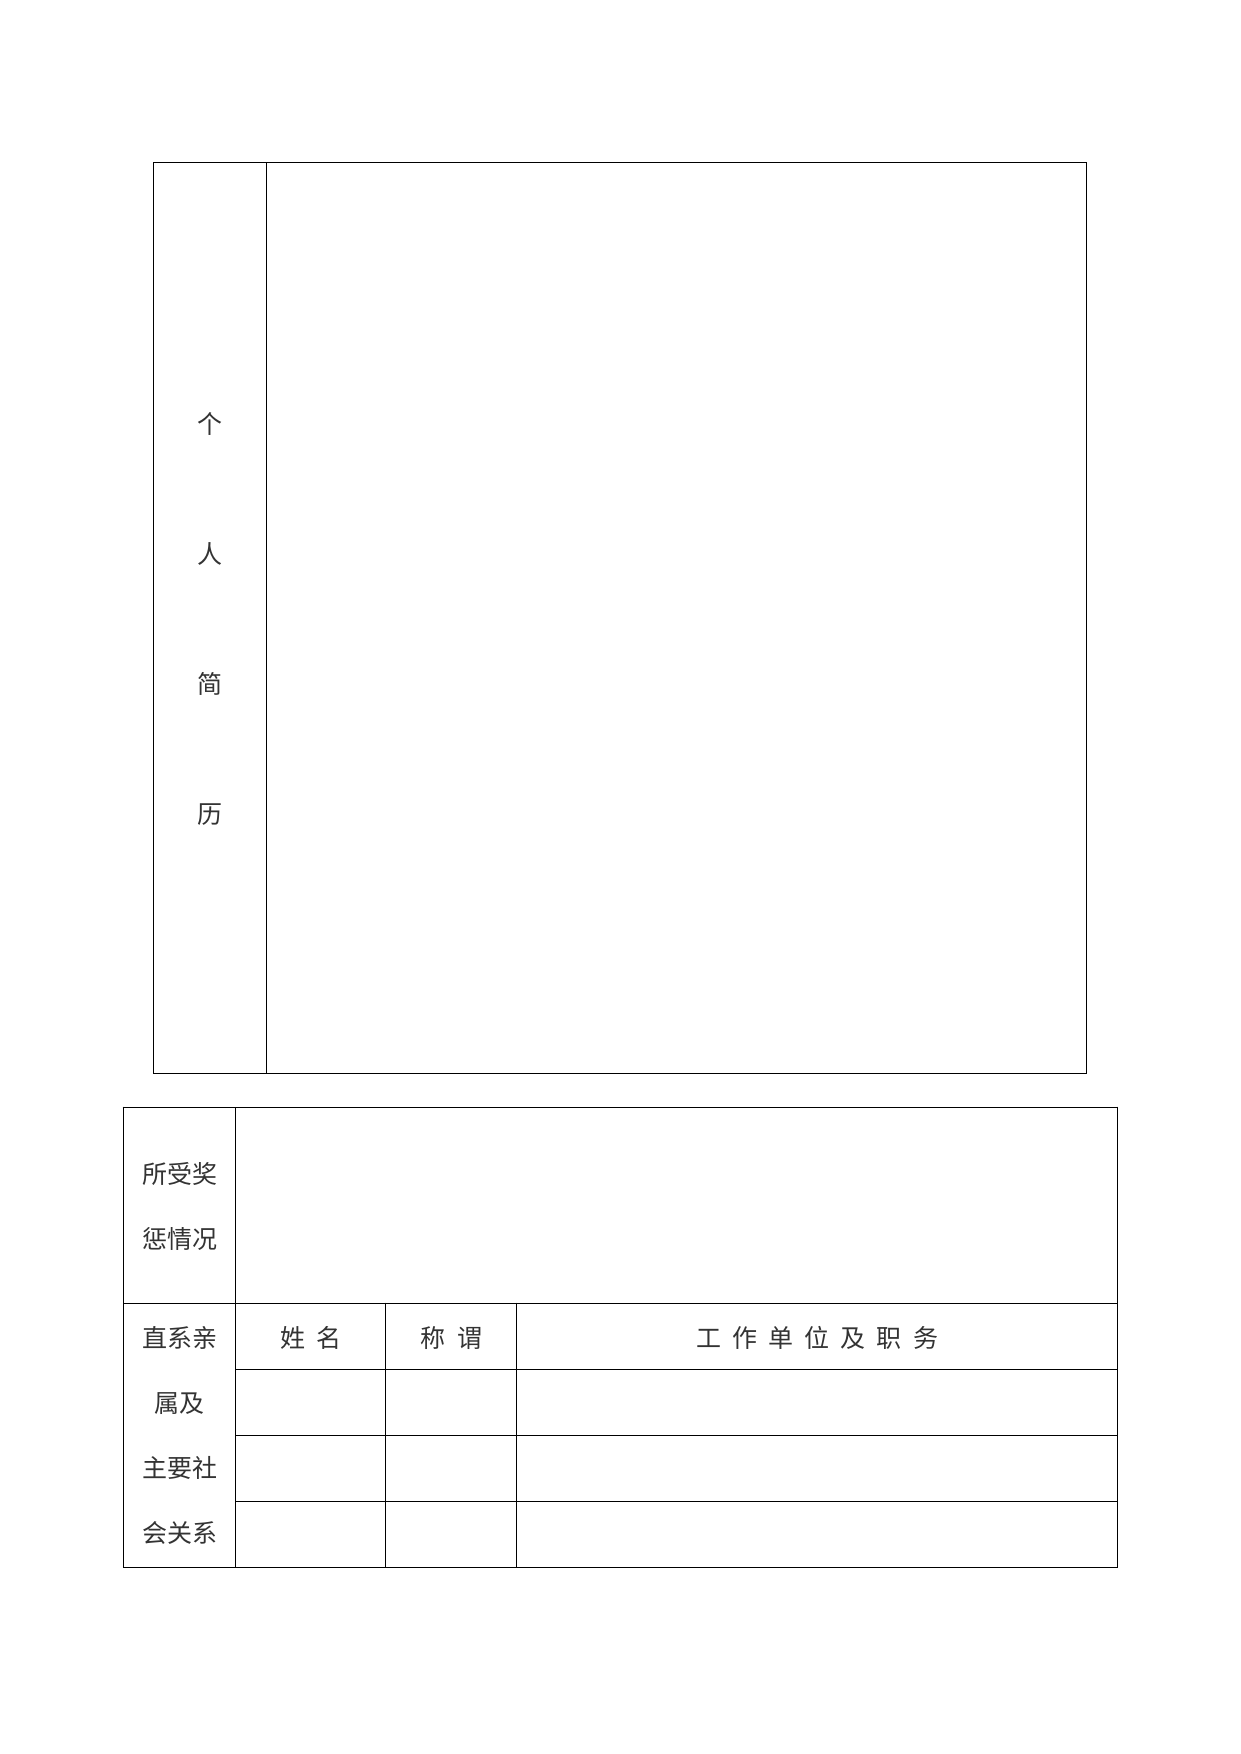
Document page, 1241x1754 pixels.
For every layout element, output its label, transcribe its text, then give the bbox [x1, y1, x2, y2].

table_cell 姓 名 [236, 1304, 385, 1369]
table_header 所受奖惩情况 [124, 1108, 235, 1303]
table_cell [386, 1370, 516, 1435]
table_cell [267, 163, 1086, 1073]
table_cell 工 作 单 位 及 职 务 [517, 1304, 1117, 1369]
table_cell [236, 1502, 385, 1567]
table_cell 直系亲属及 主要社会关系 [124, 1304, 235, 1567]
table_cell [236, 1436, 385, 1501]
table_cell [517, 1502, 1117, 1567]
table_cell 个 人 简 历 [154, 163, 266, 1073]
table_cell [517, 1370, 1117, 1435]
table_cell [386, 1502, 516, 1567]
table_cell [386, 1436, 516, 1501]
table_header [236, 1108, 1117, 1303]
table_cell 称 谓 [386, 1304, 516, 1369]
table_cell [517, 1436, 1117, 1501]
table_cell [236, 1370, 385, 1435]
